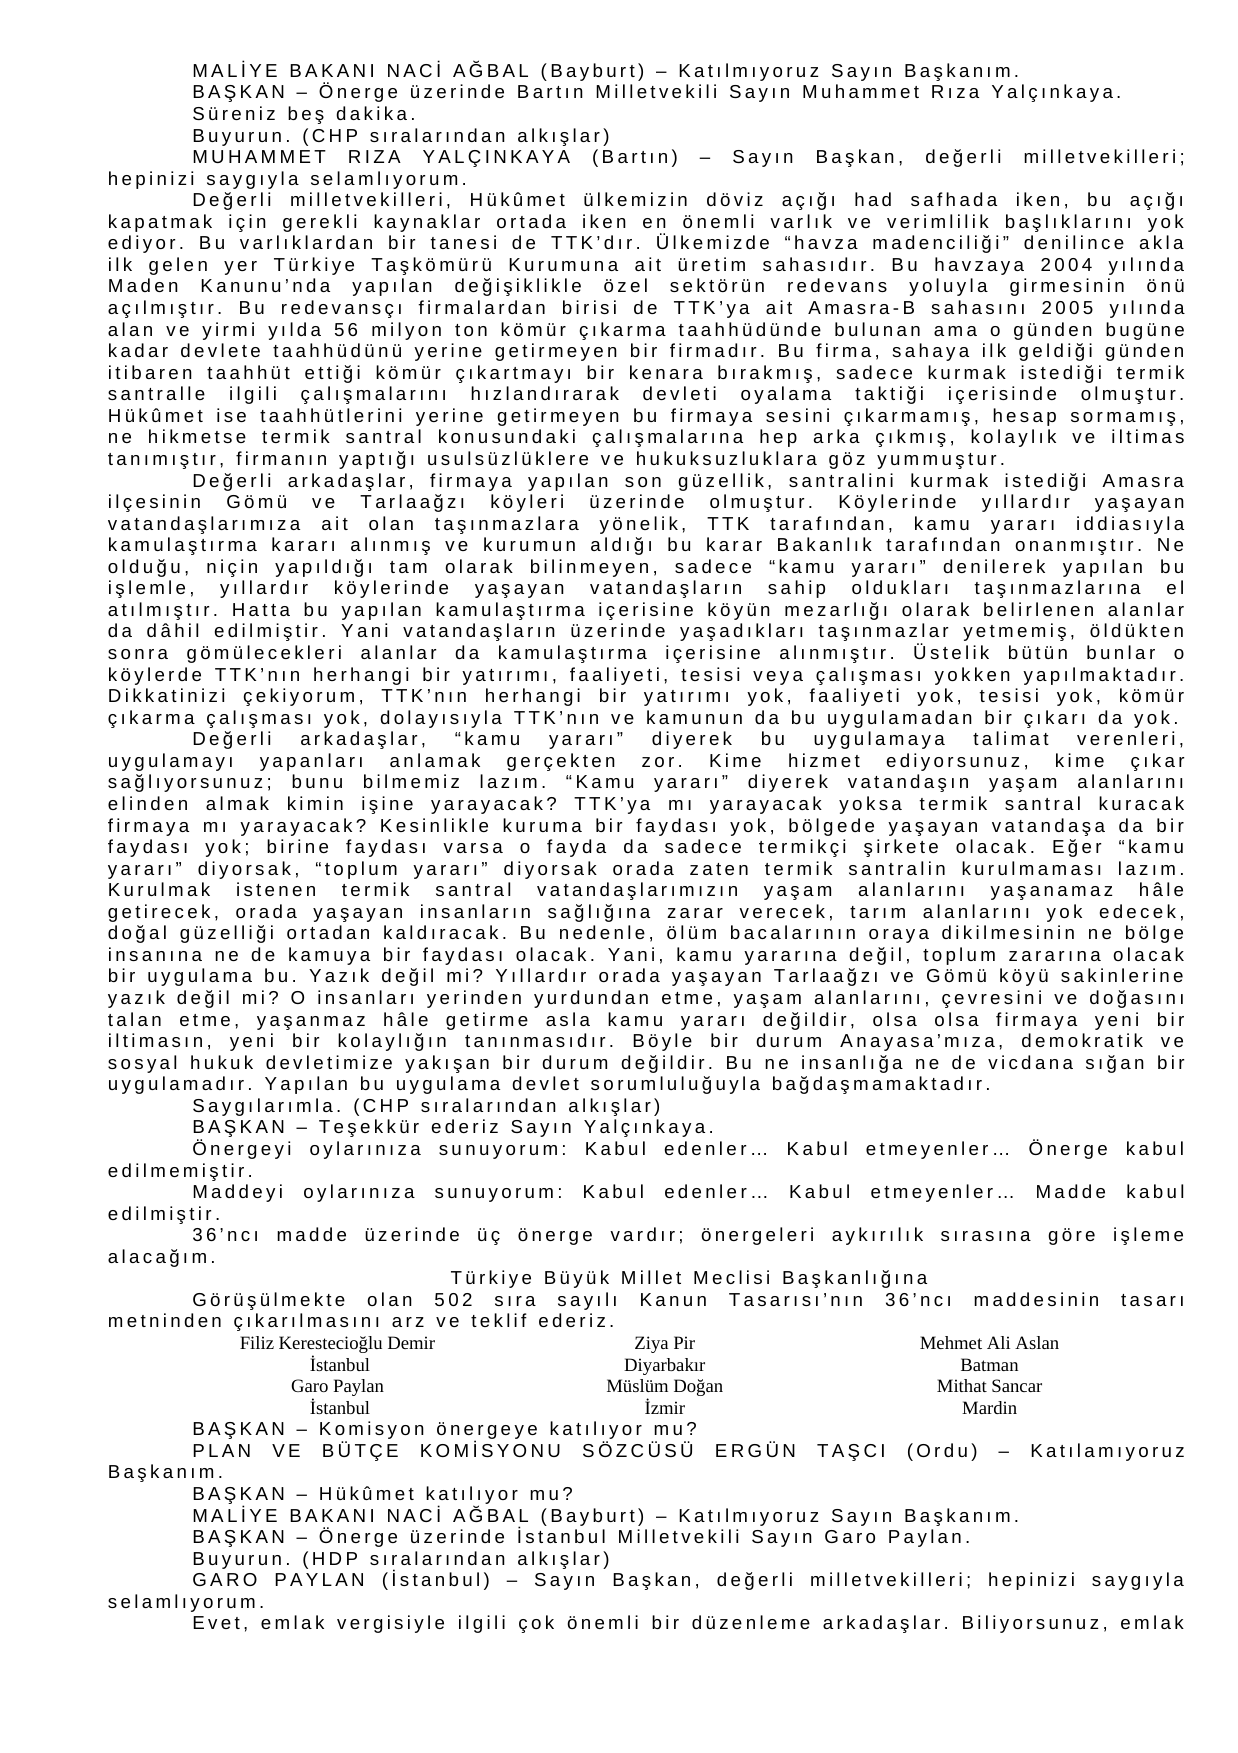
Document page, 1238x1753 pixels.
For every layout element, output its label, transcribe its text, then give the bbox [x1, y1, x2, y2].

text Filiz Kerestecioğlu Demir Ziya Pir Mehmet Ali Aslan [103, 1332, 1190, 1353]
text Görüşülmekte olan 502 sıra sayılı Kanun Tasarısı’nın 36’ncı maddesinin tasarı metninden çıkarılmasını arz ve teklif ederiz. [108, 1289, 1186, 1332]
text BAŞKAN – Komisyon önergeye katılıyor mu? [108, 1418, 1186, 1440]
text Süreniz beş dakika. [108, 103, 1186, 124]
text GARO PAYLAN (İstanbul) – Sayın Başkan, değerli milletvekilleri; hepinizi saygıyla selamlıyorum. [108, 1569, 1186, 1612]
text PLAN VE BÜTÇE KOMİSYONU SÖZCÜSÜ ERGÜN TAŞCI (Ordu) – Katılamıyoruz Başkanım. [108, 1440, 1186, 1483]
text Buyurun. (HDP sıralarından alkışlar) [108, 1547, 1186, 1569]
text Önergeyi oylarınıza sunuyorum: Kabul edenler… Kabul etmeyenler… Önerge kabul edilmemiştir. [108, 1138, 1186, 1181]
text Saygılarımla. (CHP sıralarından alkışlar) [108, 1095, 1186, 1116]
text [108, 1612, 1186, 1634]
text 36’ncı madde üzerinde üç önerge vardır; önergeleri aykırılık sırasına göre işleme alacağım. [108, 1224, 1186, 1267]
text BAŞKAN – Teşekkür ederiz Sayın Yalçınkaya. [108, 1116, 1186, 1138]
text BAŞKAN – Hükûmet katılıyor mu? [108, 1483, 1186, 1504]
text Buyurun. (CHP sıralarından alkışlar) [108, 124, 1186, 146]
text Maddeyi oylarınıza sunuyorum: Kabul edenler… Kabul etmeyenler… Madde kabul edilmiştir. [108, 1181, 1186, 1224]
text Değerli arkadaşlar, firmaya yapılan son güzellik, santralini kurmak istediği Amasra ilçesinin Gömü ve Tarlaağzı köyleri üzerinde olmuştur. Köylerinde yıllardır yaşayan vatandaşlarımıza ait olan taşınmazlara yönelik, TTK tarafından, kamu yararı iddiasıyla kamulaştırma kararı alınmış ve kurumun aldığı bu karar Bakanlık tarafından onanmıştır. Ne olduğu, niçin yapıldığı tam olarak bilinmeyen, sadece “kamu yararı” denilerek yapılan bu işlemle, yıllardır köylerinde yaşayan vatandaşların sahip oldukları taşınmazlarına el atılmıştır. Hatta bu yapılan kamulaştırma içerisine köyün mezarlığı olarak belirlenen alanlar da dâhil edilmiştir. Yani vatandaşların üzerinde yaşadıkları taşınmazlar yetmemiş, öldükten sonra gömülecekleri alanlar da kamulaştırma içerisine alınmıştır. Üstelik bütün bunlar o köylerde TTK’nın herhangi bir yatırımı, faaliyeti, tesisi veya çalışması yokken yapılmaktadır. Dikkatinizi çekiyorum, TTK’nın herhangi bir yatırımı yok, faaliyeti yok, tesisi yok, kömür çıkarma çalışması yok, dolayısıyla TTK’nın ve kamunun da bu uygulamadan bir çıkarı da yok. [108, 469, 1186, 728]
text MUHAMMET RIZA YALÇINKAYA (Bartın) – Sayın Başkan, değerli milletvekilleri; hepinizi saygıyla selamlıyorum. [108, 146, 1186, 189]
text Değerli milletvekilleri, Hükûmet ülkemizin döviz açığı had safhada iken, bu açığı kapatmak için gerekli kaynaklar ortada iken en önemli varlık ve verimlilik başlıklarını yok ediyor. Bu varlıklardan bir tanesi de TTK’dır. Ülkemizde “havza madenciliği” denilince akla ilk gelen yer Türkiye Taşkömürü Kurumuna ait üretim sahasıdır. Bu havzaya 2004 yılında Maden Kanunu’nda yapılan değişiklikle özel sektörün redevans yoluyla girmesinin önü açılmıştır. Bu redevansçı firmalardan birisi de TTK’ya ait Amasra-B sahasını 2005 yılında alan ve yirmi yılda 56 milyon ton kömür çıkarma taahhüdünde bulunan ama o günden bugüne kadar devlete taahhüdünü yerine getirmeyen bir firmadır. Bu firma, sahaya ilk geldiği günden itibaren taahhüt ettiği kömür çıkartmayı bir kenara bırakmış, sadece kurmak istediği termik santralle ilgili çalışmalarını hızlandırarak devleti oyalama taktiği içerisinde olmuştur. Hükûmet ise taahhütlerini yerine getirmeyen bu firmaya sesini çıkarmamış, hesap sormamış, ne hikmetse termik santral konusundaki çalışmalarına hep arka çıkmış, kolaylık ve iltimas tanımıştır, firmanın yaptığı usulsüzlüklere ve hukuksuzluklara göz yummuştur. [108, 189, 1186, 469]
text Türkiye Büyük Millet Meclisi Başkanlığına [108, 1267, 1186, 1289]
text MALİYE BAKANI NACİ AĞBAL (Bayburt) – Katılmıyoruz Sayın Başkanım. [108, 1504, 1186, 1526]
text Değerli arkadaşlar, “kamu yararı” diyerek bu uygulamaya talimat verenleri, uygulamayı yapanları anlamak gerçekten zor. Kime hizmet ediyorsunuz, kime çıkar sağlıyorsunuz; bunu bilmemiz lazım. “Kamu yararı” diyerek vatandaşın yaşam alanlarını elinden almak kimin işine yarayacak? TTK’ya mı yarayacak yoksa termik santral kuracak firmaya mı yarayacak? Kesinlikle kuruma bir faydası yok, bölgede yaşayan vatandaşa da bir faydası yok; birine faydası varsa o fayda da sadece termikçi şirkete olacak. Eğer “kamu yararı” diyorsak, “toplum yararı” diyorsak orada zaten termik santralin kurulmaması lazım. Kurulmak istenen termik santral vatandaşlarımızın yaşam alanlarını yaşanamaz hâle getirecek, orada yaşayan insanların sağlığına zarar verecek, tarım alanlarını yok edecek, doğal güzelliği ortadan kaldıracak. Bu nedenle, ölüm bacalarının oraya dikilmesinin ne bölge insanına ne de kamuya bir faydası olacak. Yani, kamu yararına değil, toplum zararına olacak bir uygulama bu. Yazık değil mi? Yıllardır orada yaşayan Tarlaağzı ve Gömü köyü sakinlerine yazık değil mi? O insanları yerinden yurdundan etme, yaşam alanlarını, çevresini ve doğasını talan etme, yaşanmaz hâle getirme asla kamu yararı değildir, olsa olsa firmaya yeni bir iltimasın, yeni bir kolaylığın tanınmasıdır. Böyle bir durum Anayasa’mıza, demokratik ve sosyal hukuk devletimize yakışan bir durum değildir. Bu ne insanlığa ne de vicdana sığan bir uygulamadır. Yapılan bu uygulama devlet sorumluluğuyla bağdaşmamaktadır. [108, 728, 1186, 1095]
text BAŞKAN – Önerge üzerinde Bartın Milletvekili Sayın Muhammet Rıza Yalçınkaya. [108, 81, 1186, 103]
text İstanbul İzmir Mardin [103, 1397, 1190, 1418]
text MALİYE BAKANI NACİ AĞBAL (Bayburt) – Katılmıyoruz Sayın Başkanım. [108, 60, 1186, 81]
text BAŞKAN – Önerge üzerinde İstanbul Milletvekili Sayın Garo Paylan. [108, 1526, 1186, 1547]
text Garo Paylan Müslüm Doğan Mithat Sancar [103, 1375, 1190, 1397]
text İstanbul Diyarbakır Batman [103, 1353, 1190, 1375]
